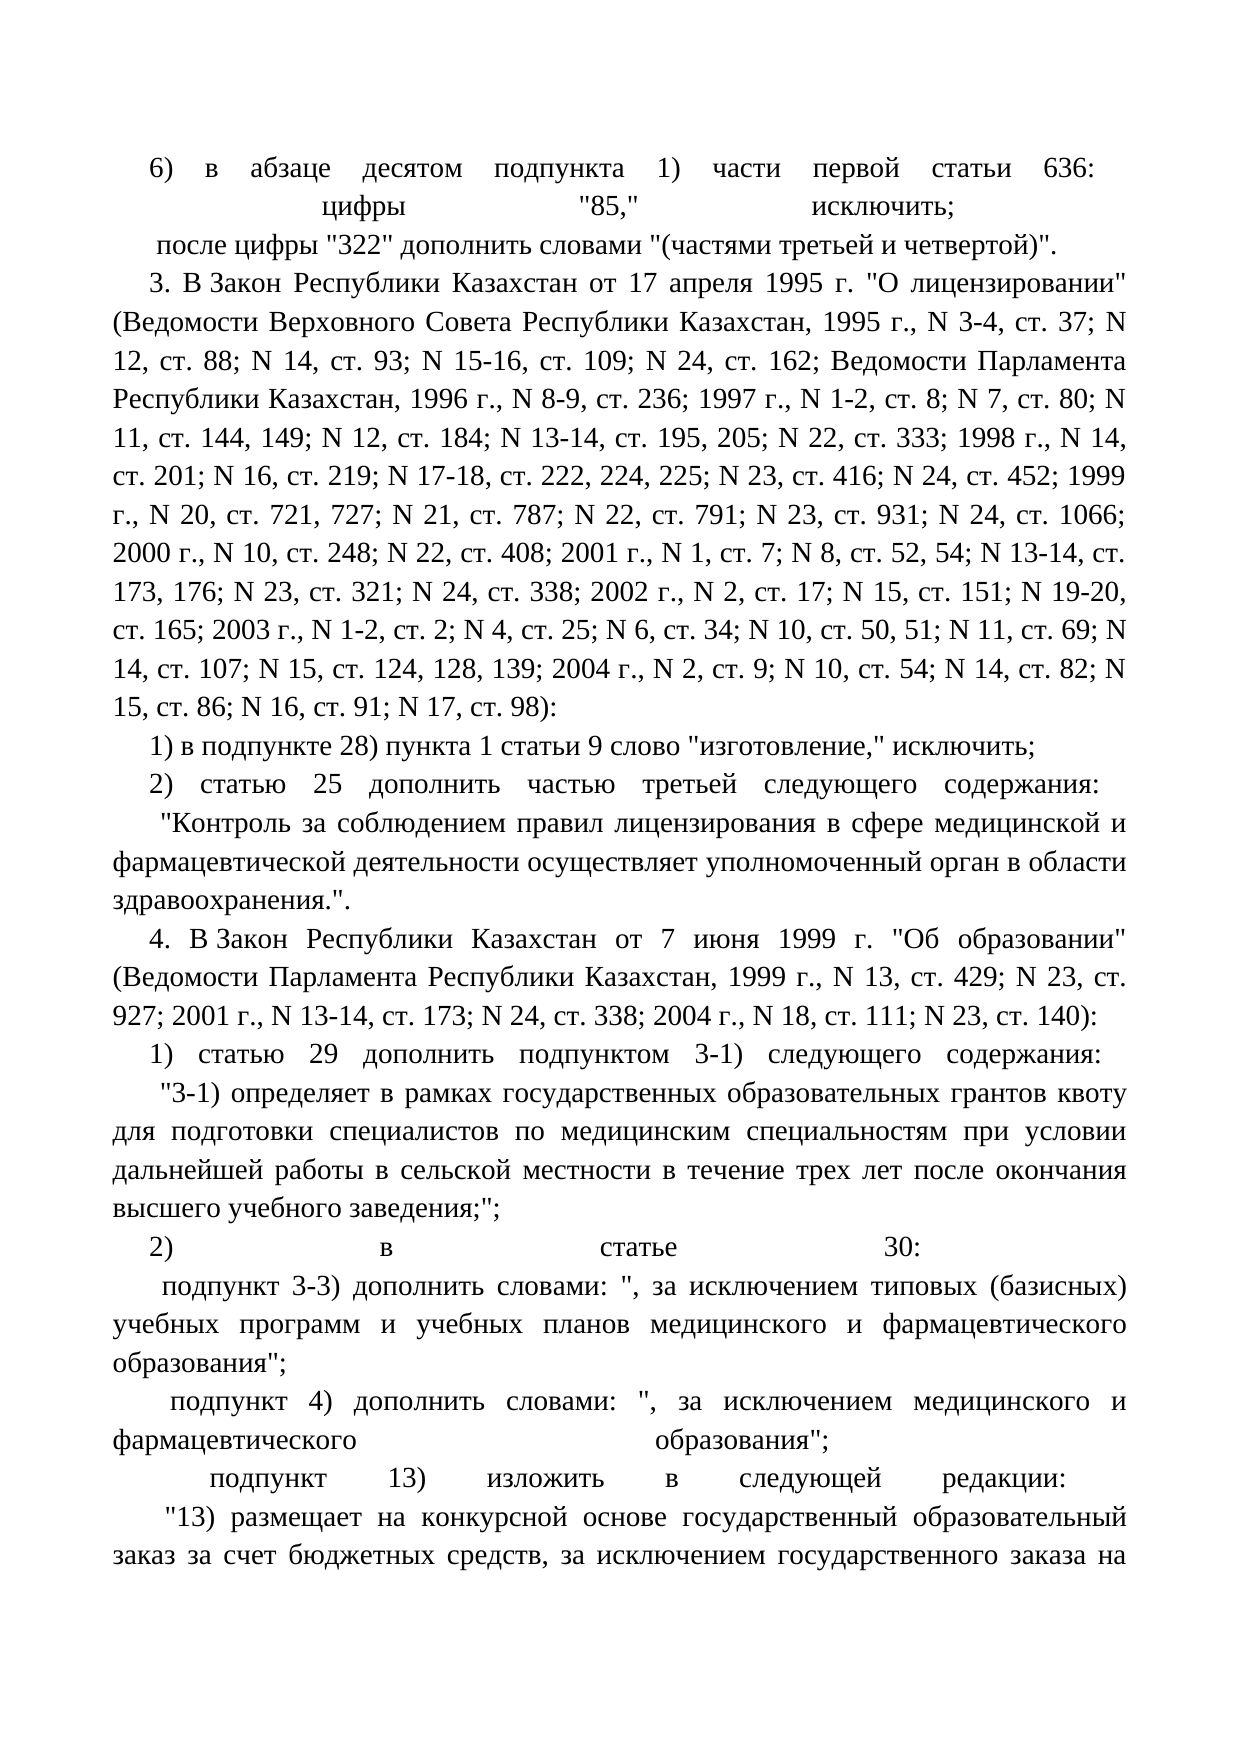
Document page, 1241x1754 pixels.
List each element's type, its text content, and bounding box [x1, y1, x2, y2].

text 2) статью 25 дополнить частью третьей следующего содержания: "Контроль за соблюдением правил лицензирования в сфере медицинской и фармацевтической деятельности осуществляет уполномоченный орган в области здравоохранения.". [112, 767, 1128, 916]
text 1) статью 29 дополнить подпунктом 3-1) следующего содержания: "3-1) определяет в рамках государственных образовательных грантов квоту для подготовки специалистов по медицинским специальностям при условии дальнейшей работы в сельской местности в течение трех лет после окончания высшего учебного заведения;"; [112, 1036, 1128, 1224]
text 4. В Закон Республики Казахстан от 7 июня 1999 г. "Об образовании" (Ведомости Парламента Республики Казахстан, 1999 г., N 13, ст. 429; N 23, ст. 927; 2001 г., N 13-14, ст. 173; N 24, ст. 338; 2004 г., N 18, ст. 111; N 23, ст. 140): [112, 921, 1128, 1031]
text 1) в подпункте 28) пункта 1 статьи 9 слово "изготовление," исключить; [112, 728, 1128, 762]
text 6) в абзаце десятом подпункта 1) части первой статьи 636: цифры "85," исключить; после цифры "322" дополнить словами "(частями третьей и четвертой)". [112, 150, 1128, 261]
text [112, 1229, 1128, 1571]
text 3. В Закон Республики Казахстан от 17 апреля 1995 г. "О лицензировании" (Ведомости Верховного Совета Республики Казахстан, 1995 г., N 3-4, ст. 37; N 12, ст. 88; N 14, ст. 93; N 15-16, ст. 109; N 24, ст. 162; Ведомости Парламента Республики Казахстан, 1996 г., N 8-9, ст. 236; 1997 г., N 1-2, ст. 8; N 7, ст. 80; N 11, ст. 144, 149; N 12, ст. 184; N 13-14, ст. 195, 205; N 22, ст. 333; 1998 г., N 14, ст. 201; N 16, ст. 219; N 17-18, ст. 222, 224, 225; N 23, ст. 416; N 24, ст. 452; 1999 г., N 20, ст. 721, 727; N 21, ст. 787; N 22, ст. 791; N 23, ст. 931; N 24, ст. 1066; 2000 г., N 10, ст. 248; N 22, ст. 408; 2001 г., N 1, ст. 7; N 8, ст. 52, 54; N 13-14, ст. 173, 176; N 23, ст. 321; N 24, ст. 338; 2002 г., N 2, ст. 17; N 15, ст. 151; N 19-20, ст. 165; 2003 г., N 1-2, ст. 2; N 4, ст. 25; N 6, ст. 34; N 10, ст. 50, 51; N 11, ст. 69; N 14, ст. 107; N 15, ст. 124, 128, 139; 2004 г., N 2, ст. 9; N 10, ст. 54; N 14, ст. 82; N 15, ст. 86; N 16, ст. 91; N 17, ст. 98): [112, 266, 1128, 723]
